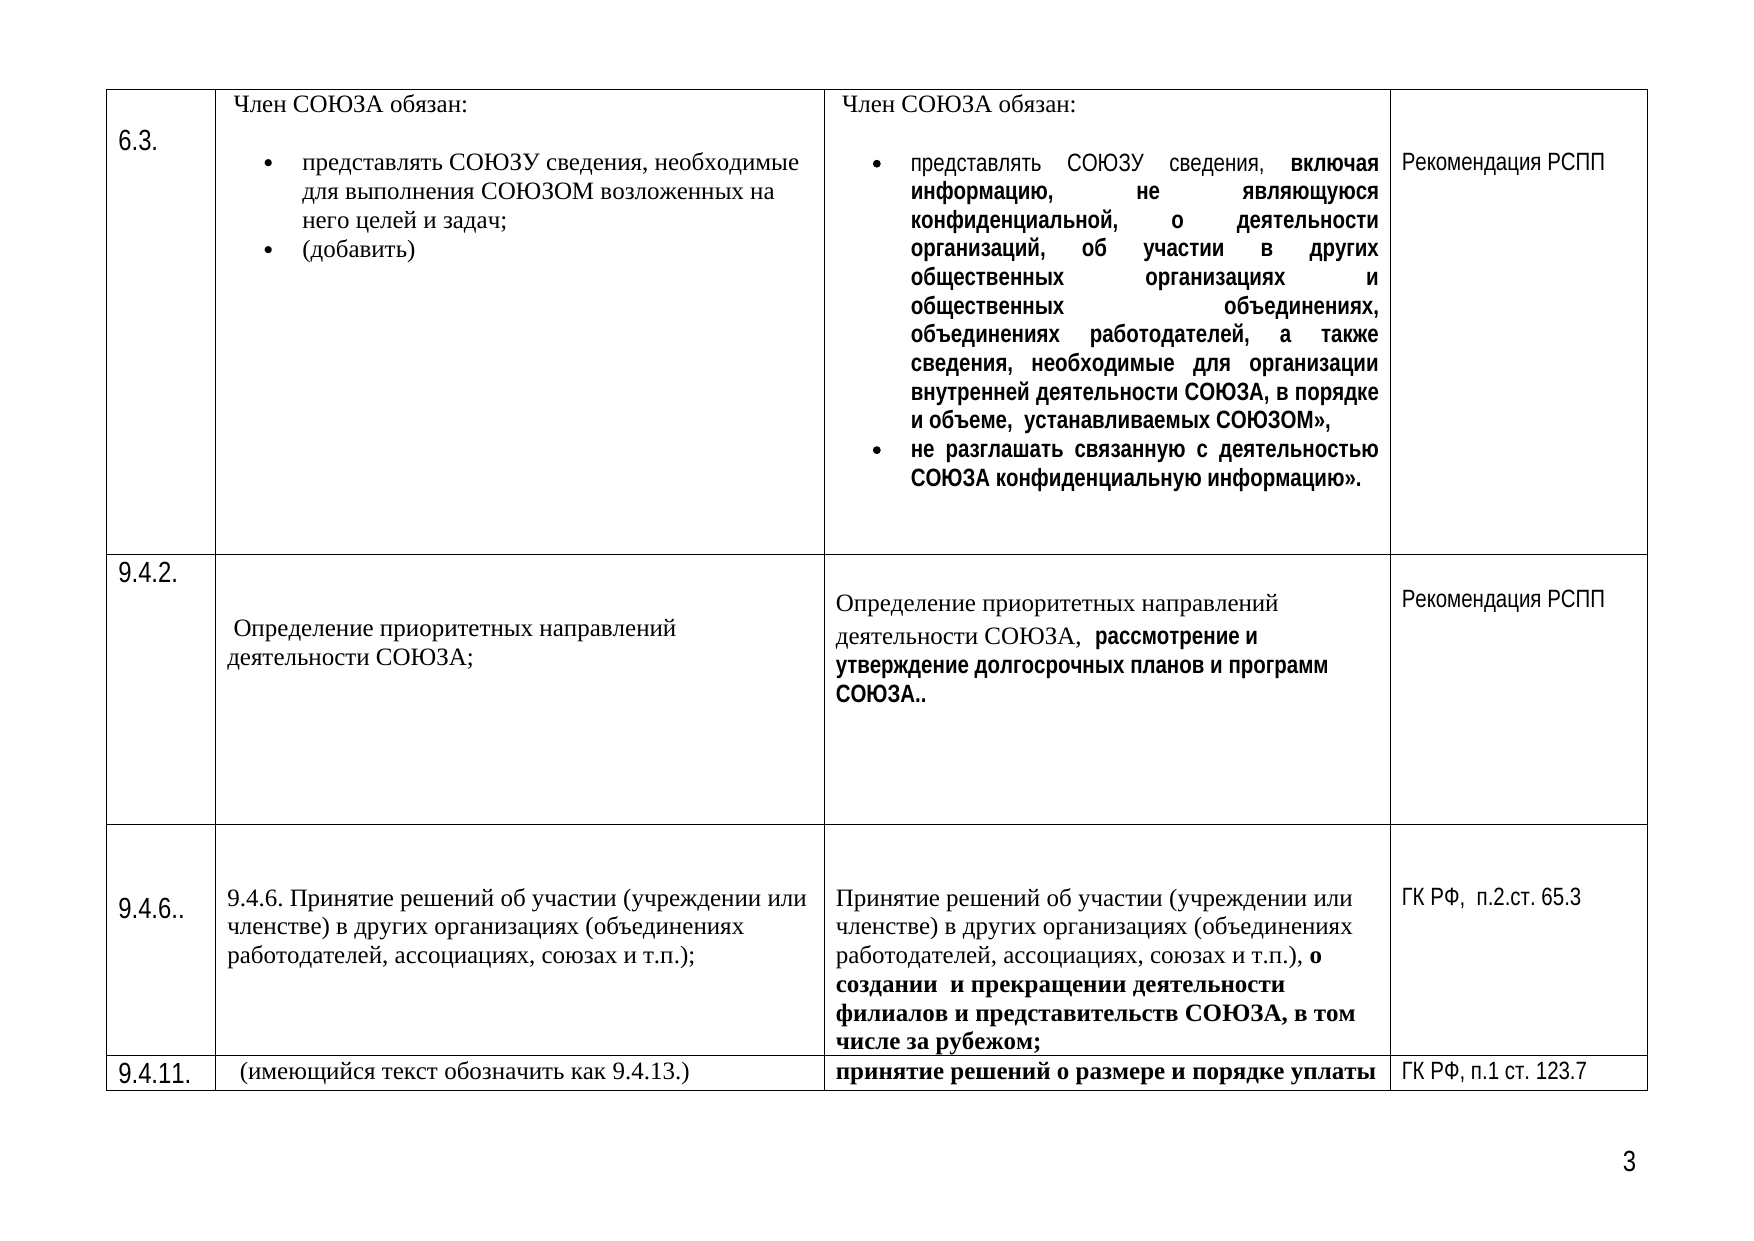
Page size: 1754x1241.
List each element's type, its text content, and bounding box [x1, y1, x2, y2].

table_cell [216, 1056, 824, 1089]
table_cell Член СОЮЗА обязан: представлять СОЮЗУ сведения, необходимые для выполнения СОЮЗОМ возложенных на него целей и задач; (добавить) [216, 90, 824, 554]
table_cell 6.3. [107, 90, 215, 554]
table_cell Рекомендация РСПП [1391, 555, 1647, 824]
table_cell Определение приоритетных направлений деятельности СОЮЗА, рассмотрение и утверждение долгосрочных планов и программ СОЮЗА.. [825, 555, 1390, 824]
table_cell 9.4.2. [107, 555, 215, 824]
table_cell Член СОЮЗА обязан: представлять СОЮЗУ сведения, включая информацию, не являющуюся конфиденциальной, о деятельности организаций, об участии в других общественных организациях и общественных объединениях, объединениях работодателей, а также сведения, необходимые для организации внутренней деятельности СОЮЗА, в порядке и объеме, устанавливаемых СОЮЗОМ», не разглашать связанную с деятельностью СОЮЗА конфиденциальную информацию». [825, 90, 1390, 554]
table_cell ГК РФ, п.2.ст. 65.3 [1391, 825, 1647, 1055]
table_cell 9.4.6. Принятие решений об участии (учреждении или членстве) в других организациях (объединениях работодателей, ассоциациях, союзах и т.п.); [216, 825, 824, 1055]
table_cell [825, 1056, 1390, 1089]
table_cell 9.4.6.. [107, 825, 215, 1055]
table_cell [1391, 1056, 1647, 1089]
table_cell Определение приоритетных направлений деятельности СОЮЗА; [216, 555, 824, 824]
table_cell Рекомендация РСПП [1391, 90, 1647, 554]
table_cell Принятие решений об участии (учреждении или членстве) в других организациях (объединениях работодателей, ассоциациях, союзах и т.п.), о создании и прекращении деятельности филиалов и представительств СОЮЗА, в том числе за рубежом; [825, 825, 1390, 1055]
table_cell 9.4.11. [107, 1056, 215, 1089]
